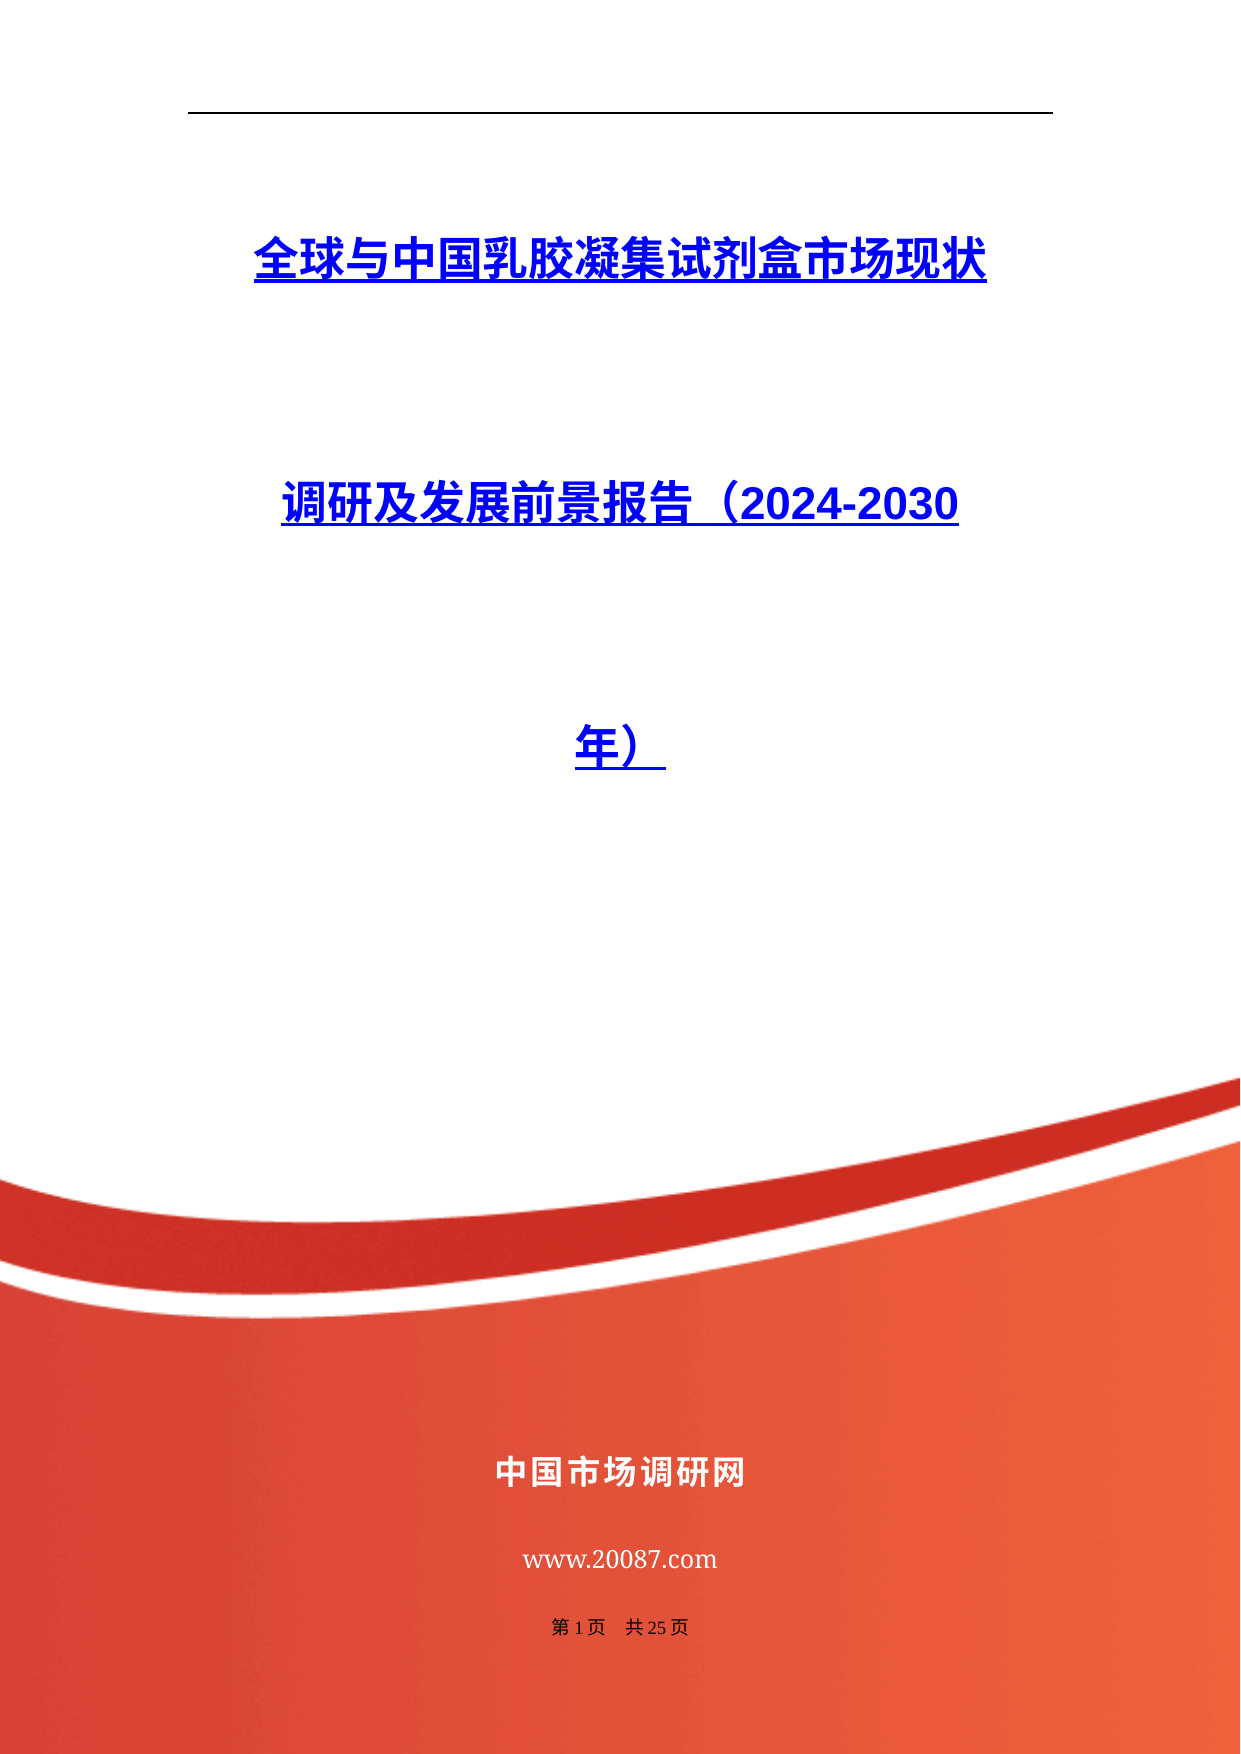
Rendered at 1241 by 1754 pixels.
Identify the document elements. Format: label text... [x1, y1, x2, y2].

table_header 全球与中国乳胶凝集试剂盒市场现状调研及发展前景报告（2024-2030年） [188, 207, 1053, 871]
subtitle 中国市场调研网 [187, 1437, 1053, 1502]
picture [0, 1006, 1241, 1754]
text www.20087.com [187, 1526, 1053, 1591]
